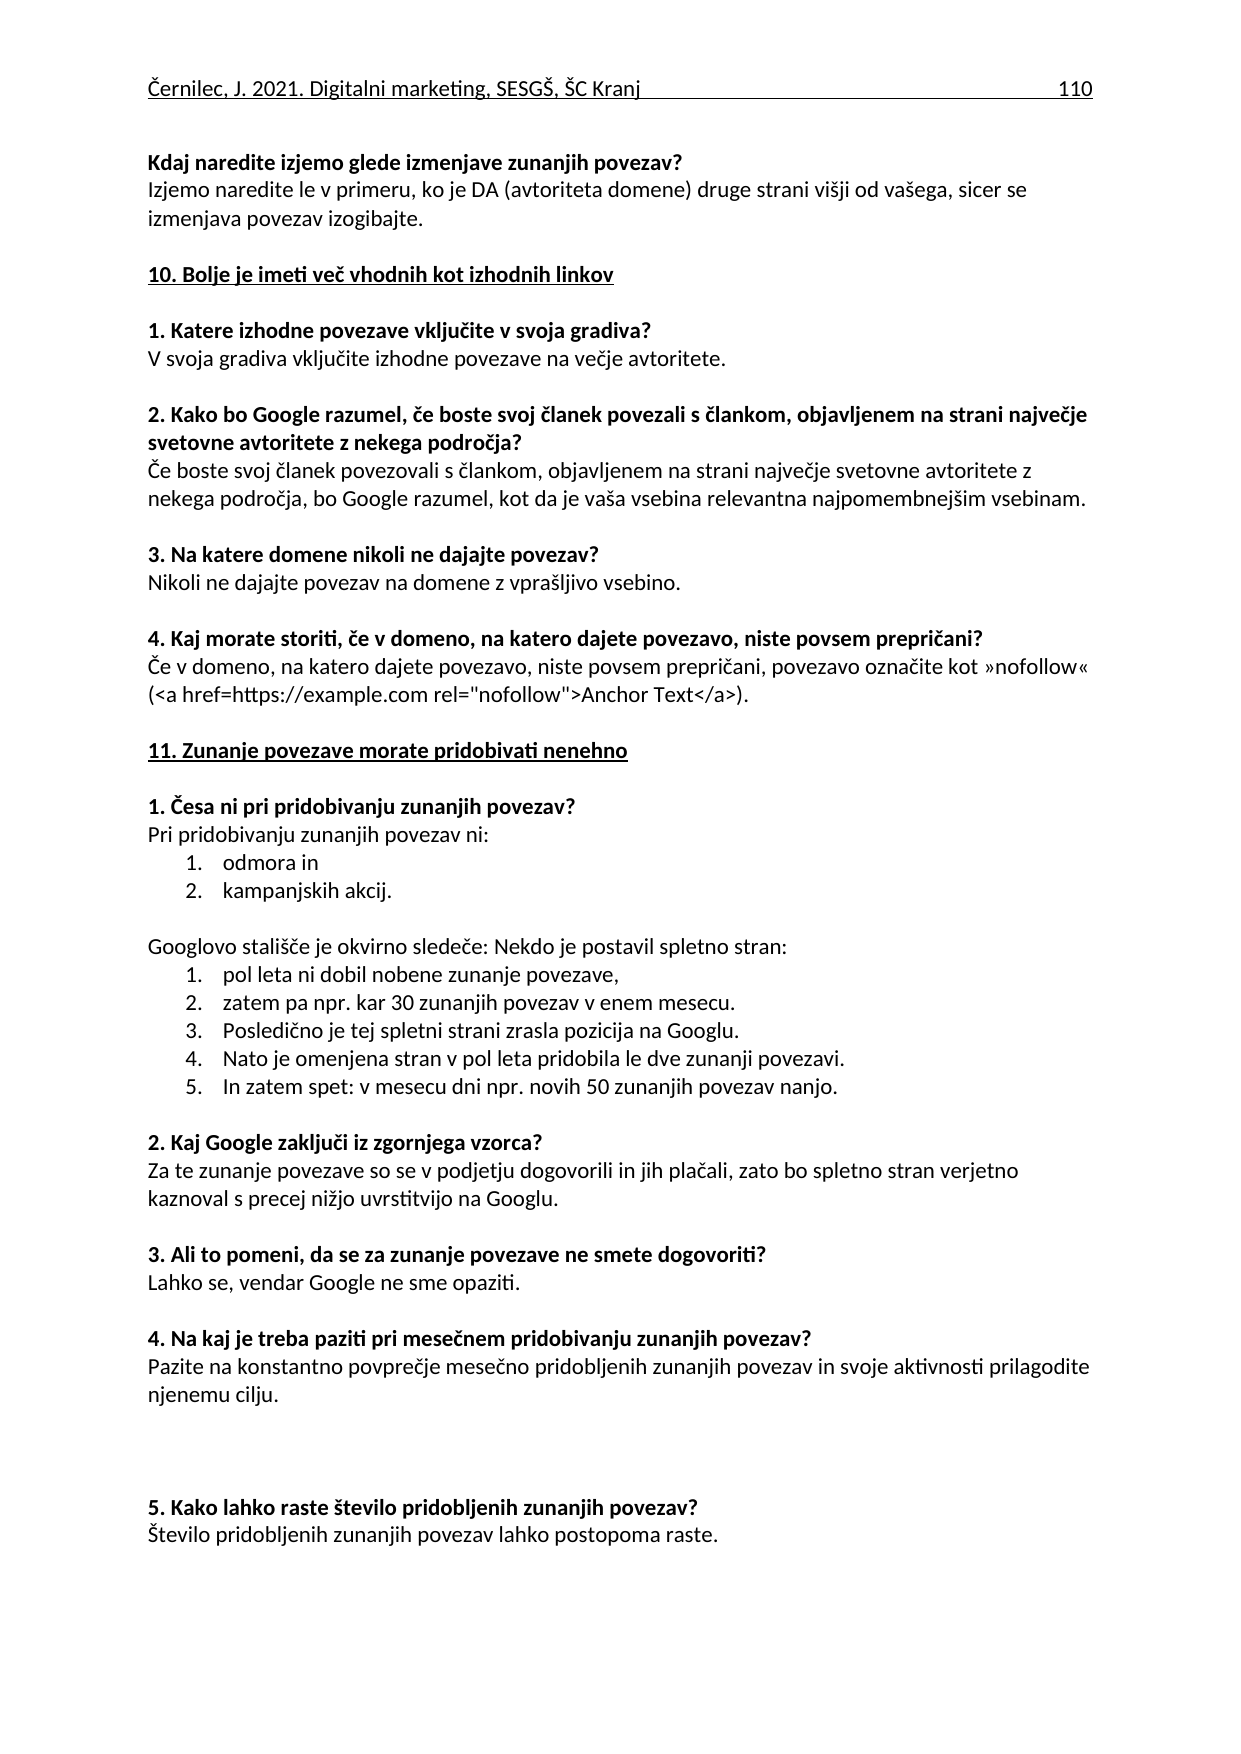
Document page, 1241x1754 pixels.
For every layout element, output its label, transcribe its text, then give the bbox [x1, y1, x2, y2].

text V svoja gradiva vključite izhodne povezave na večje avtoritete. [148, 344, 1093, 372]
text Število pridobljenih zunanjih povezav lahko postopoma raste. [148, 1521, 1093, 1549]
list Posledično je tej spletni strani zrasla pozicija na Googlu. [185, 1016, 1093, 1044]
text 11. Zunanje povezave morate pridobivati nenehno [148, 736, 1093, 764]
text Pri pridobivanju zunanjih povezav ni: [148, 820, 1093, 848]
list odmora in [185, 848, 1093, 876]
list zatem pa npr. kar 30 zunanjih povezav v enem mesecu. [185, 988, 1093, 1016]
text 5. Kako lahko raste število pridobljenih zunanjih povezav? [148, 1493, 1093, 1521]
list In zatem spet: v mesecu dni npr. novih 50 zunanjih povezav nanjo. [185, 1072, 1093, 1100]
text Če v domeno, na katero dajete povezavo, niste povsem prepričani, povezavo označite kot »nofollow« (<a href=https://example.com rel="nofollow">Anchor Text</a>). [148, 652, 1093, 708]
text Nikoli ne dajajte povezav na domene z vprašljivo vsebino. [148, 568, 1093, 596]
text Izjemo naredite le v primeru, ko je DA (avtoriteta domene) druge strani višji od vašega, sicer se izmenjava povezav izogibajte. [148, 176, 1093, 232]
text 3. Ali to pomeni, da se za zunanje povezave ne smete dogovoriti? [148, 1240, 1093, 1268]
text 3. Na katere domene nikoli ne dajajte povezav? [148, 540, 1093, 568]
text 4. Kaj morate storiti, če v domeno, na katero dajete povezavo, niste povsem prepričani? [148, 624, 1093, 652]
text 1. Katere izhodne povezave vključite v svoja gradiva? [148, 316, 1093, 344]
text 4. Na kaj je treba paziti pri mesečnem pridobivanju zunanjih povezav? [148, 1324, 1093, 1352]
text 2. Kako bo Google razumel, če boste svoj članek povezali s člankom, objavljenem na strani največje svetovne avtoritete z nekega področja? [148, 400, 1093, 456]
text Googlovo stališče je okvirno sledeče: Nekdo je postavil spletno stran: [148, 932, 1093, 960]
text Če boste svoj članek povezovali s člankom, objavljenem na strani največje svetovne avtoritete z nekega področja, bo Google razumel, kot da je vaša vsebina relevantna najpomembnejšim vsebinam. [148, 456, 1093, 512]
list kampanjskih akcij. [185, 876, 1093, 904]
text 1. Česa ni pri pridobivanju zunanjih povezav? [148, 792, 1093, 820]
list pol leta ni dobil nobene zunanje povezave, [185, 960, 1093, 988]
text Za te zunanje povezave so se v podjetju dogovorili in jih plačali, zato bo spletno stran verjetno kaznoval s precej nižjo uvrstitvijo na Googlu. [148, 1156, 1093, 1212]
text 10. Bolje je imeti več vhodnih kot izhodnih linkov [148, 260, 1093, 288]
text Pazite na konstantno povprečje mesečno pridobljenih zunanjih povezav in svoje aktivnosti prilagodite njenemu cilju. [148, 1352, 1093, 1408]
text 2. Kaj Google zaključi iz zgornjega vzorca? [148, 1128, 1093, 1156]
list Nato je omenjena stran v pol leta pridobila le dve zunanji povezavi. [185, 1044, 1093, 1072]
text Kdaj naredite izjemo glede izmenjave zunanjih povezav? [148, 148, 1093, 176]
text Lahko se, vendar Google ne sme opaziti. [148, 1268, 1093, 1296]
